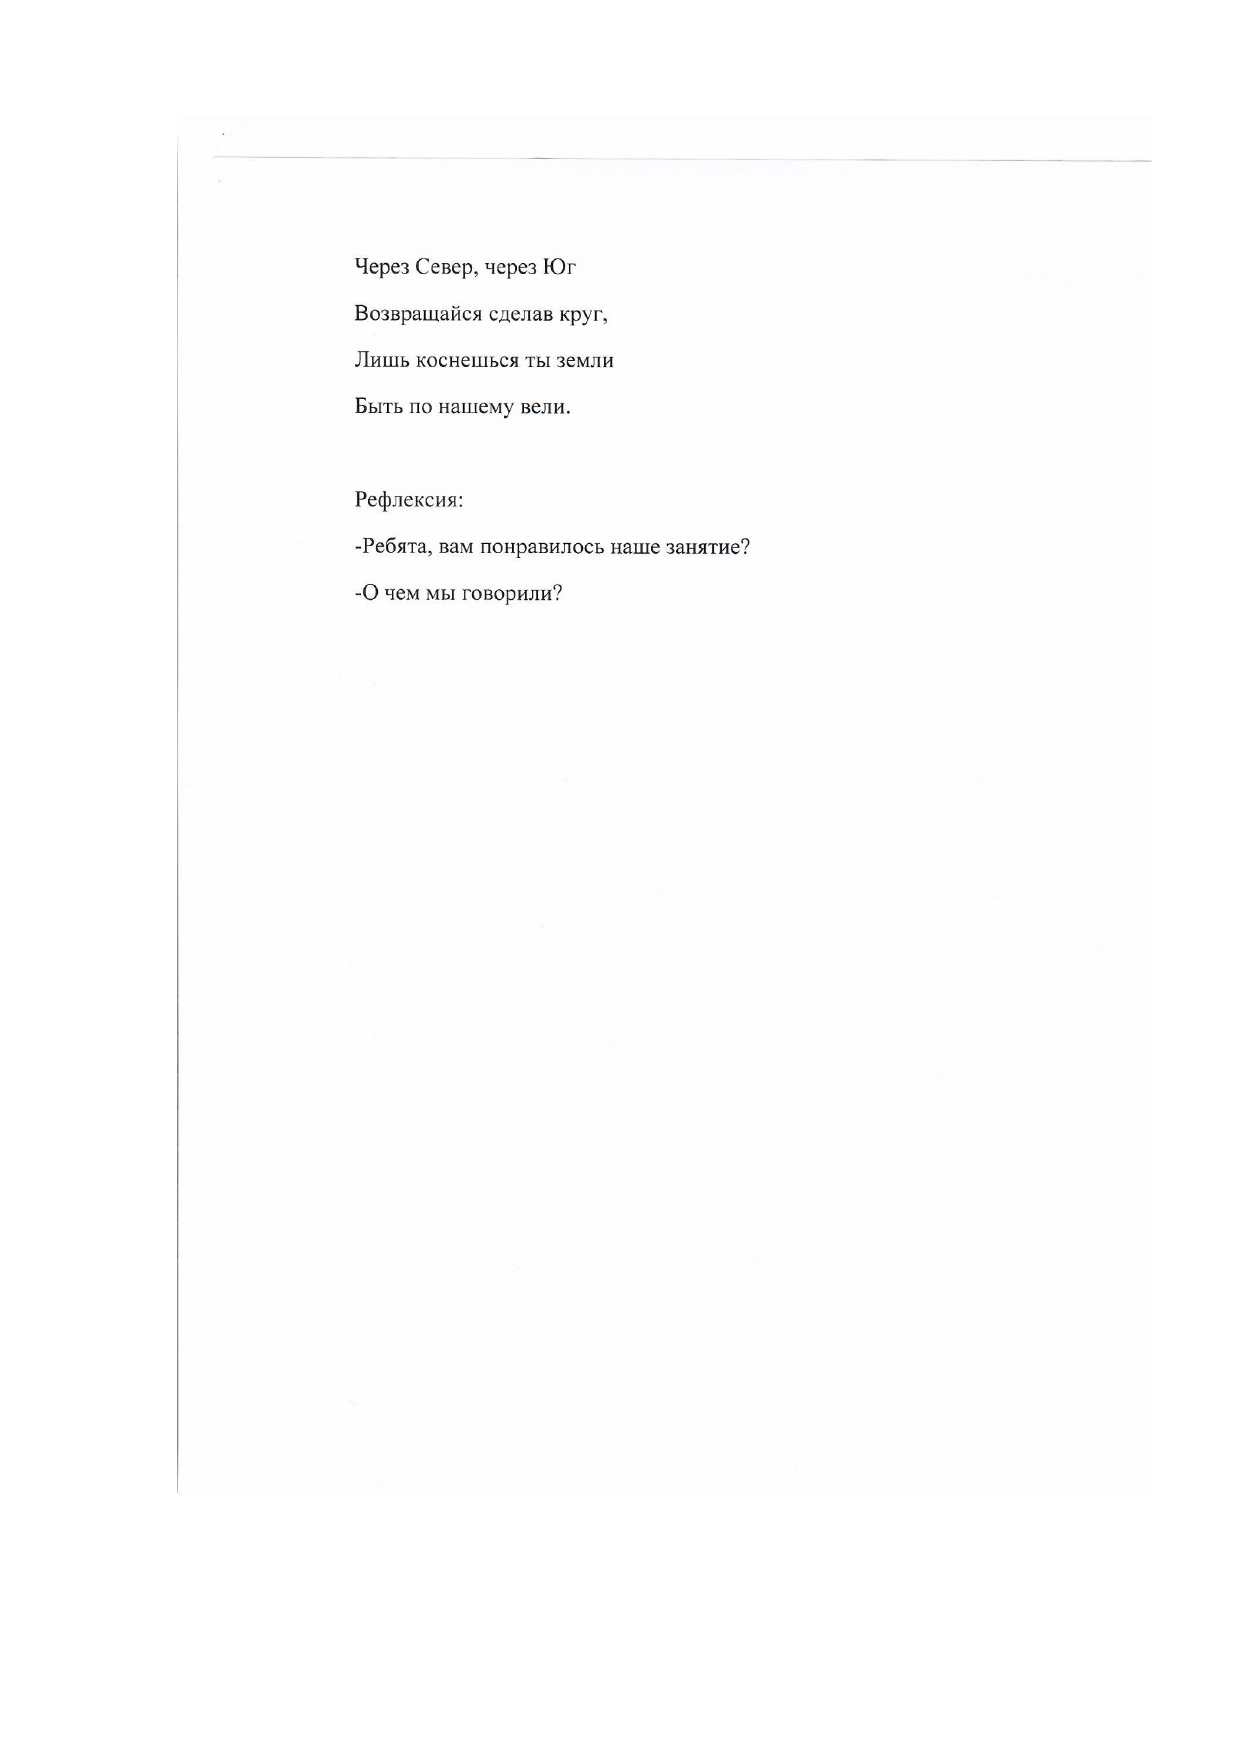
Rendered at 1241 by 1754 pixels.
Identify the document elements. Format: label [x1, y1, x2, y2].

picture [177, 118, 1152, 1496]
